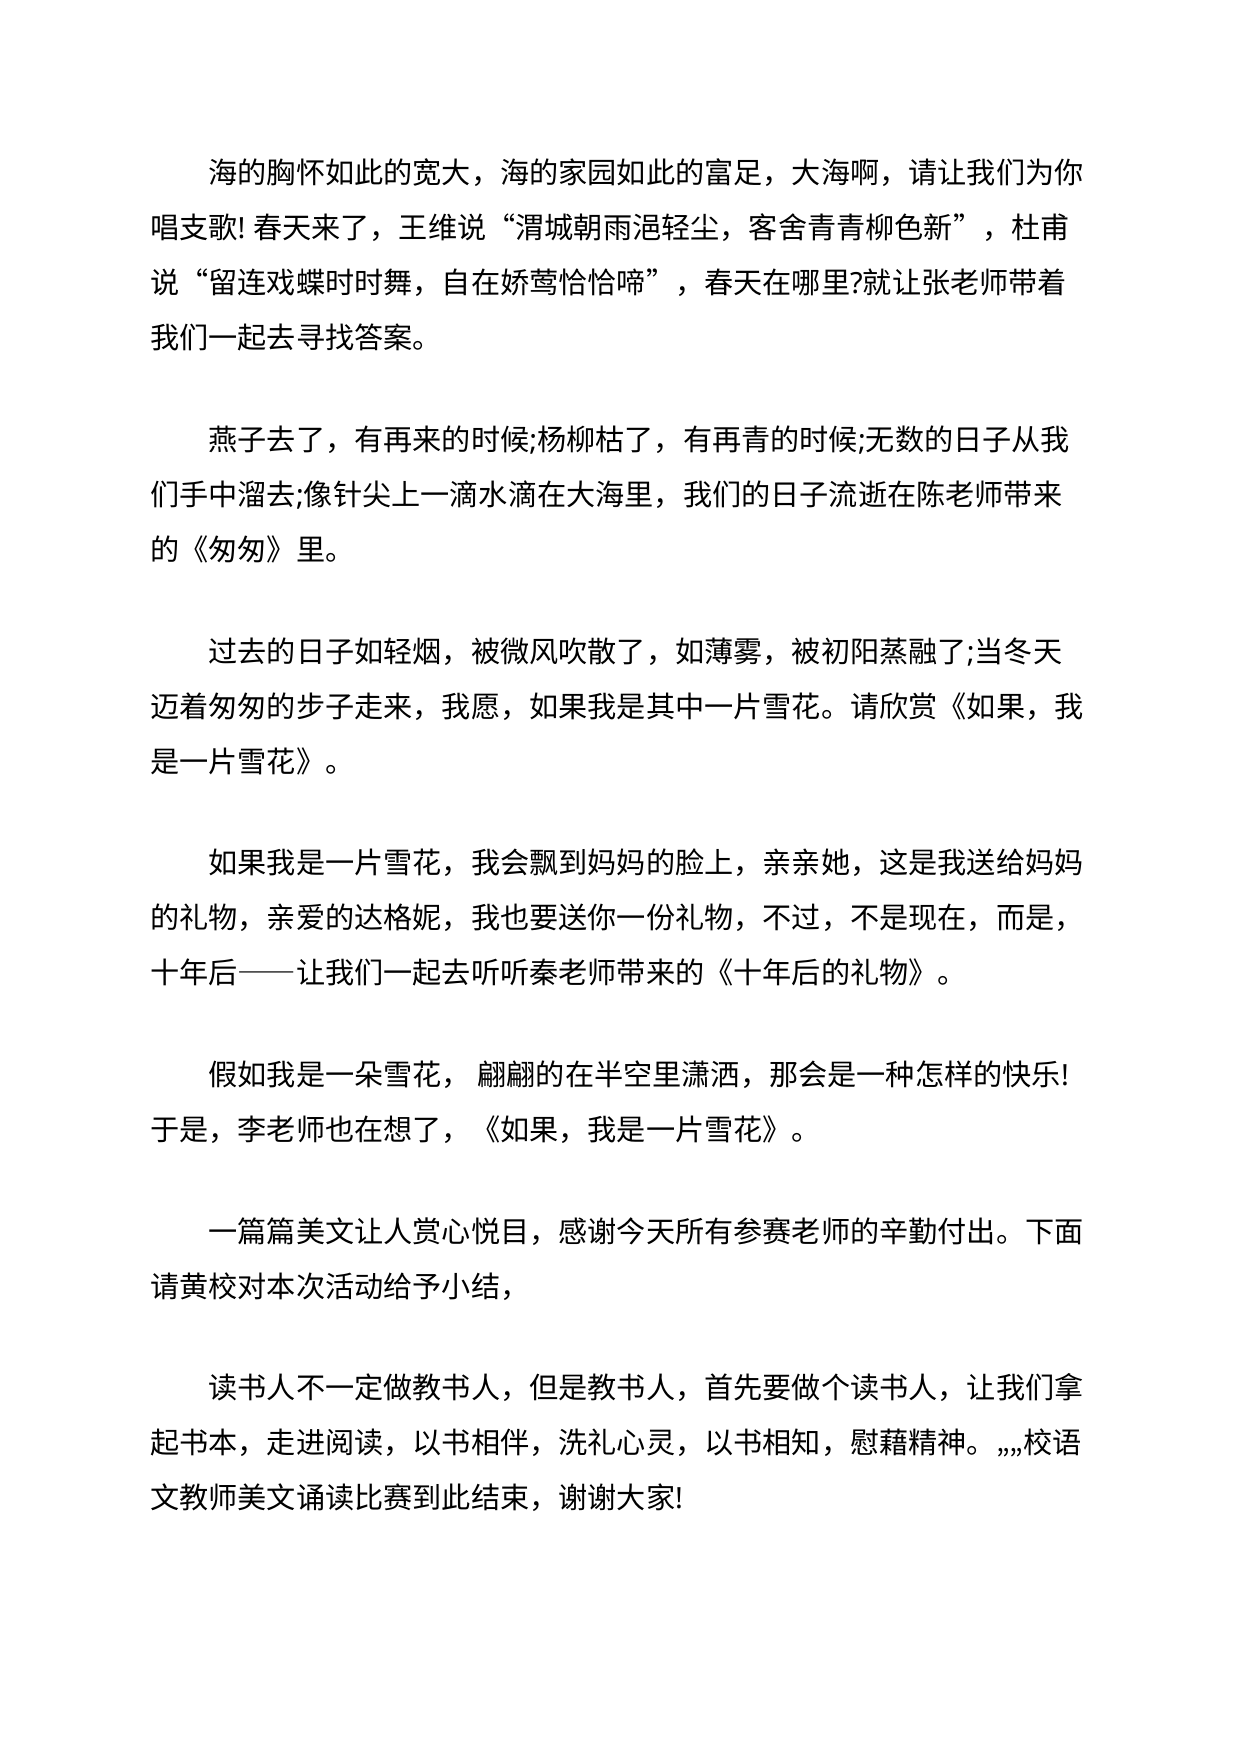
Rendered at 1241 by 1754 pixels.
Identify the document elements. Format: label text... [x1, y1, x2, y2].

text 过去的日子如轻烟，被微风吹散了，如薄雾，被初阳蒸融了;当冬天迈着匆匆的步子走来，我愿，如果我是其中一片雪花。请欣赏《如果，我是一片雪花》。 [150, 628, 1090, 781]
text 如果我是一片雪花，我会飘到妈妈的脸上，亲亲她，这是我送给妈妈的礼物，亲爱的达格妮，我也要送你一份礼物，不过，不是现在，而是，十年后——让我们一起去听听秦老师带来的《十年后的礼物》。 [150, 840, 1090, 992]
text 假如我是一朵雪花， 翩翩的在半空里潇洒，那会是一种怎样的快乐!于是，李老师也在想了，《如果，我是一片雪花》。 [150, 1052, 1090, 1149]
text 一篇篇美文让人赏心悦目，感谢今天所有参赛老师的辛勤付出。下面请黄校对本次活动给予小结， [150, 1208, 1090, 1306]
text 燕子去了，有再来的时候;杨柳枯了，有再青的时候;无数的日子从我们手中溜去;像针尖上一滴水滴在大海里，我们的日子流逝在陈老师带来的《匆匆》里。 [150, 417, 1090, 569]
text 读书人不一定做教书人，但是教书人，首先要做个读书人，让我们拿起书本，走进阅读，以书相伴，洗礼心灵，以书相知，慰藉精神。„„校语文教师美文诵读比赛到此结束，谢谢大家! [150, 1365, 1090, 1517]
text 海的胸怀如此的宽大，海的家园如此的富足，大海啊，请让我们为你唱支歌! 春天来了，王维说“渭城朝雨浥轻尘，客舍青青柳色新”，杜甫说“留连戏蝶时时舞，自在娇莺恰恰啼”，春天在哪里?就让张老师带着我们一起去寻找答案。 [150, 150, 1090, 357]
